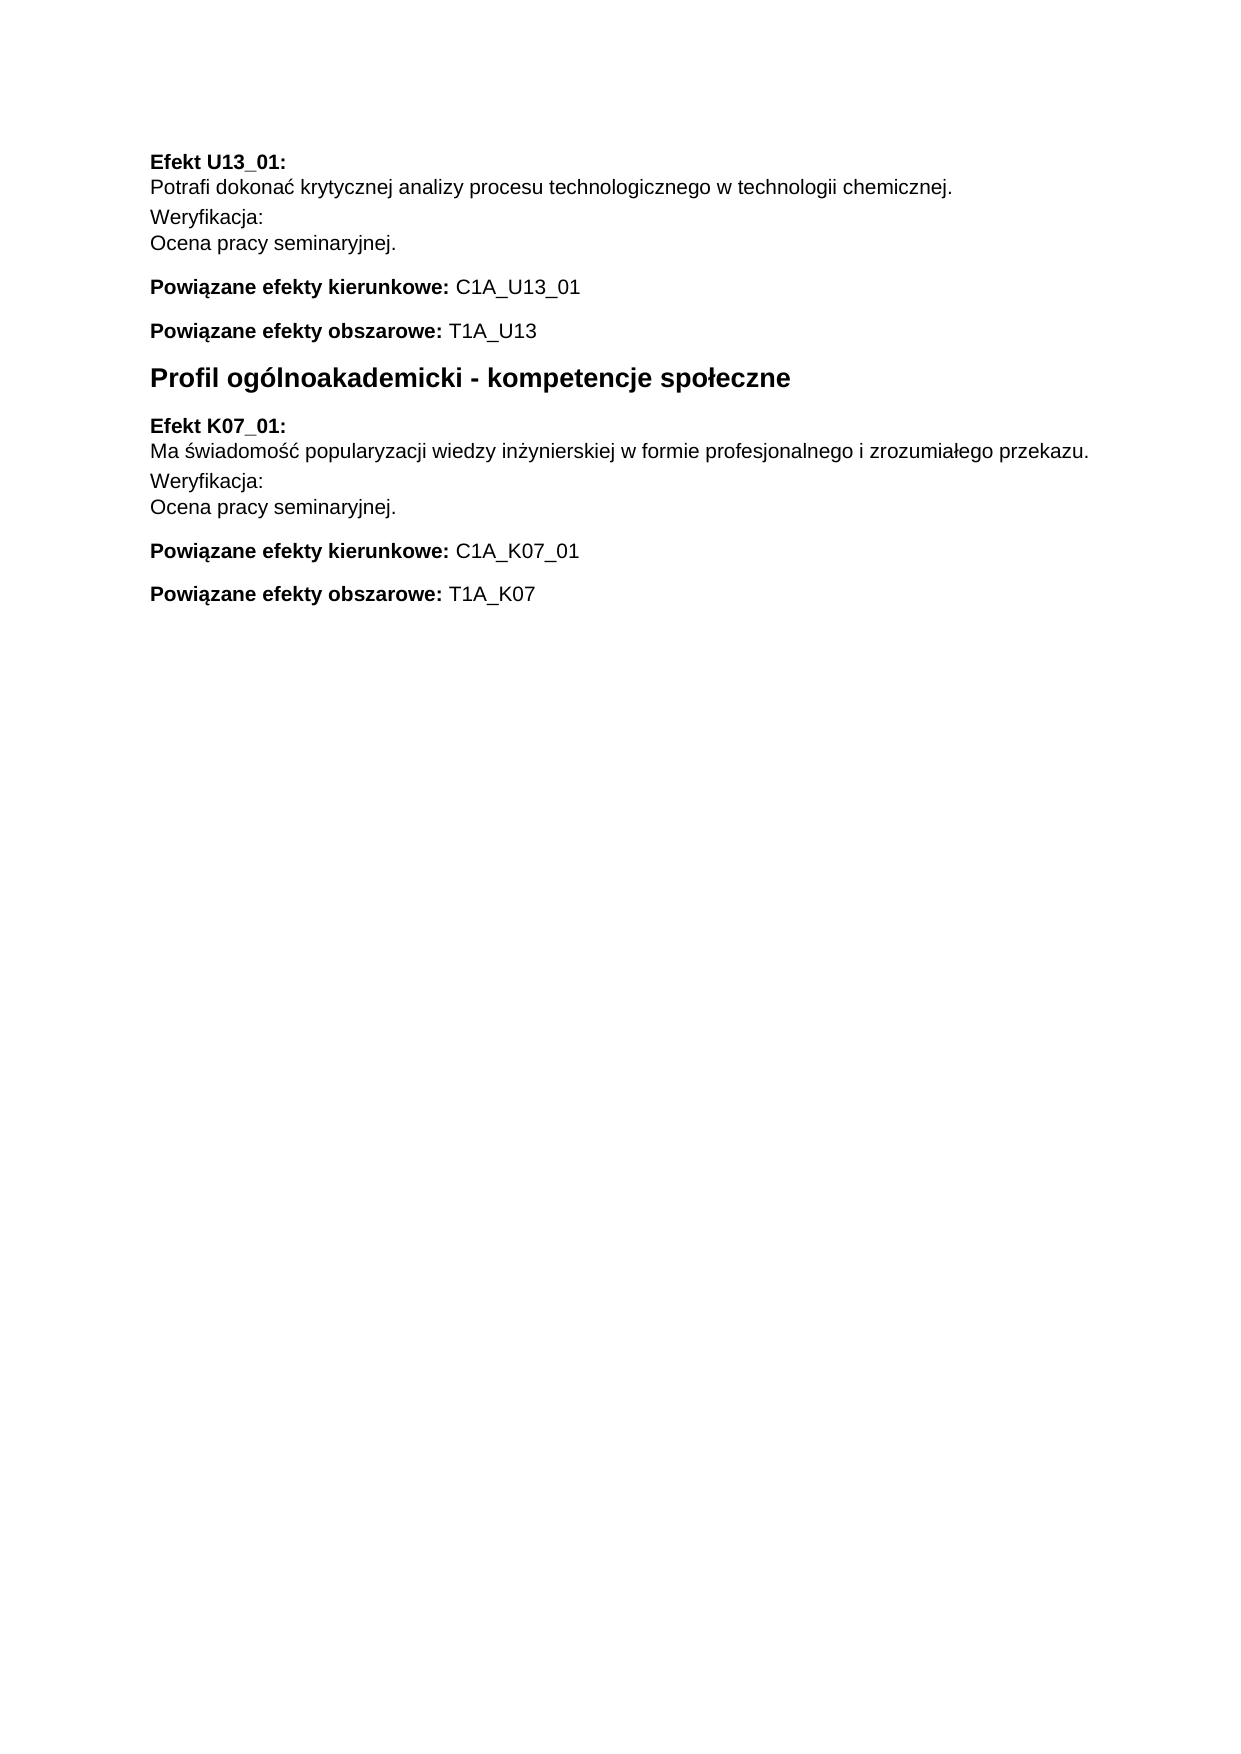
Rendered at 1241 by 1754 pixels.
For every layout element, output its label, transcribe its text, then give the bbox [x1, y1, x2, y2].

text Ocena pracy seminaryjnej. [150, 231, 1090, 255]
text Weryfikacja: [150, 205, 1090, 229]
text Potrafi dokonać krytycznej analizy procesu technologicznego w technologii chemicznej. [150, 175, 1090, 199]
text Powiązane efekty kierunkowe: C1A_K07_01 [150, 538, 1090, 562]
text Powiązane efekty kierunkowe: C1A_U13_01 [150, 275, 1090, 299]
text Efekt K07_01: [150, 413, 1090, 437]
text Powiązane efekty obszarowe: T1A_U13 [150, 319, 1090, 343]
text Ma świadomość popularyzacji wiedzy inżynierskiej w formie profesjonalnego i zrozumiałego przekazu. [150, 438, 1090, 462]
text Ocena pracy seminaryjnej. [150, 495, 1090, 519]
text Powiązane efekty obszarowe: T1A_K07 [150, 582, 1090, 606]
text Weryfikacja: [150, 469, 1090, 493]
subtitle Profil ogólnoakademicki - kompetencje społeczne [150, 362, 1090, 394]
text Efekt U13_01: [150, 150, 1090, 174]
